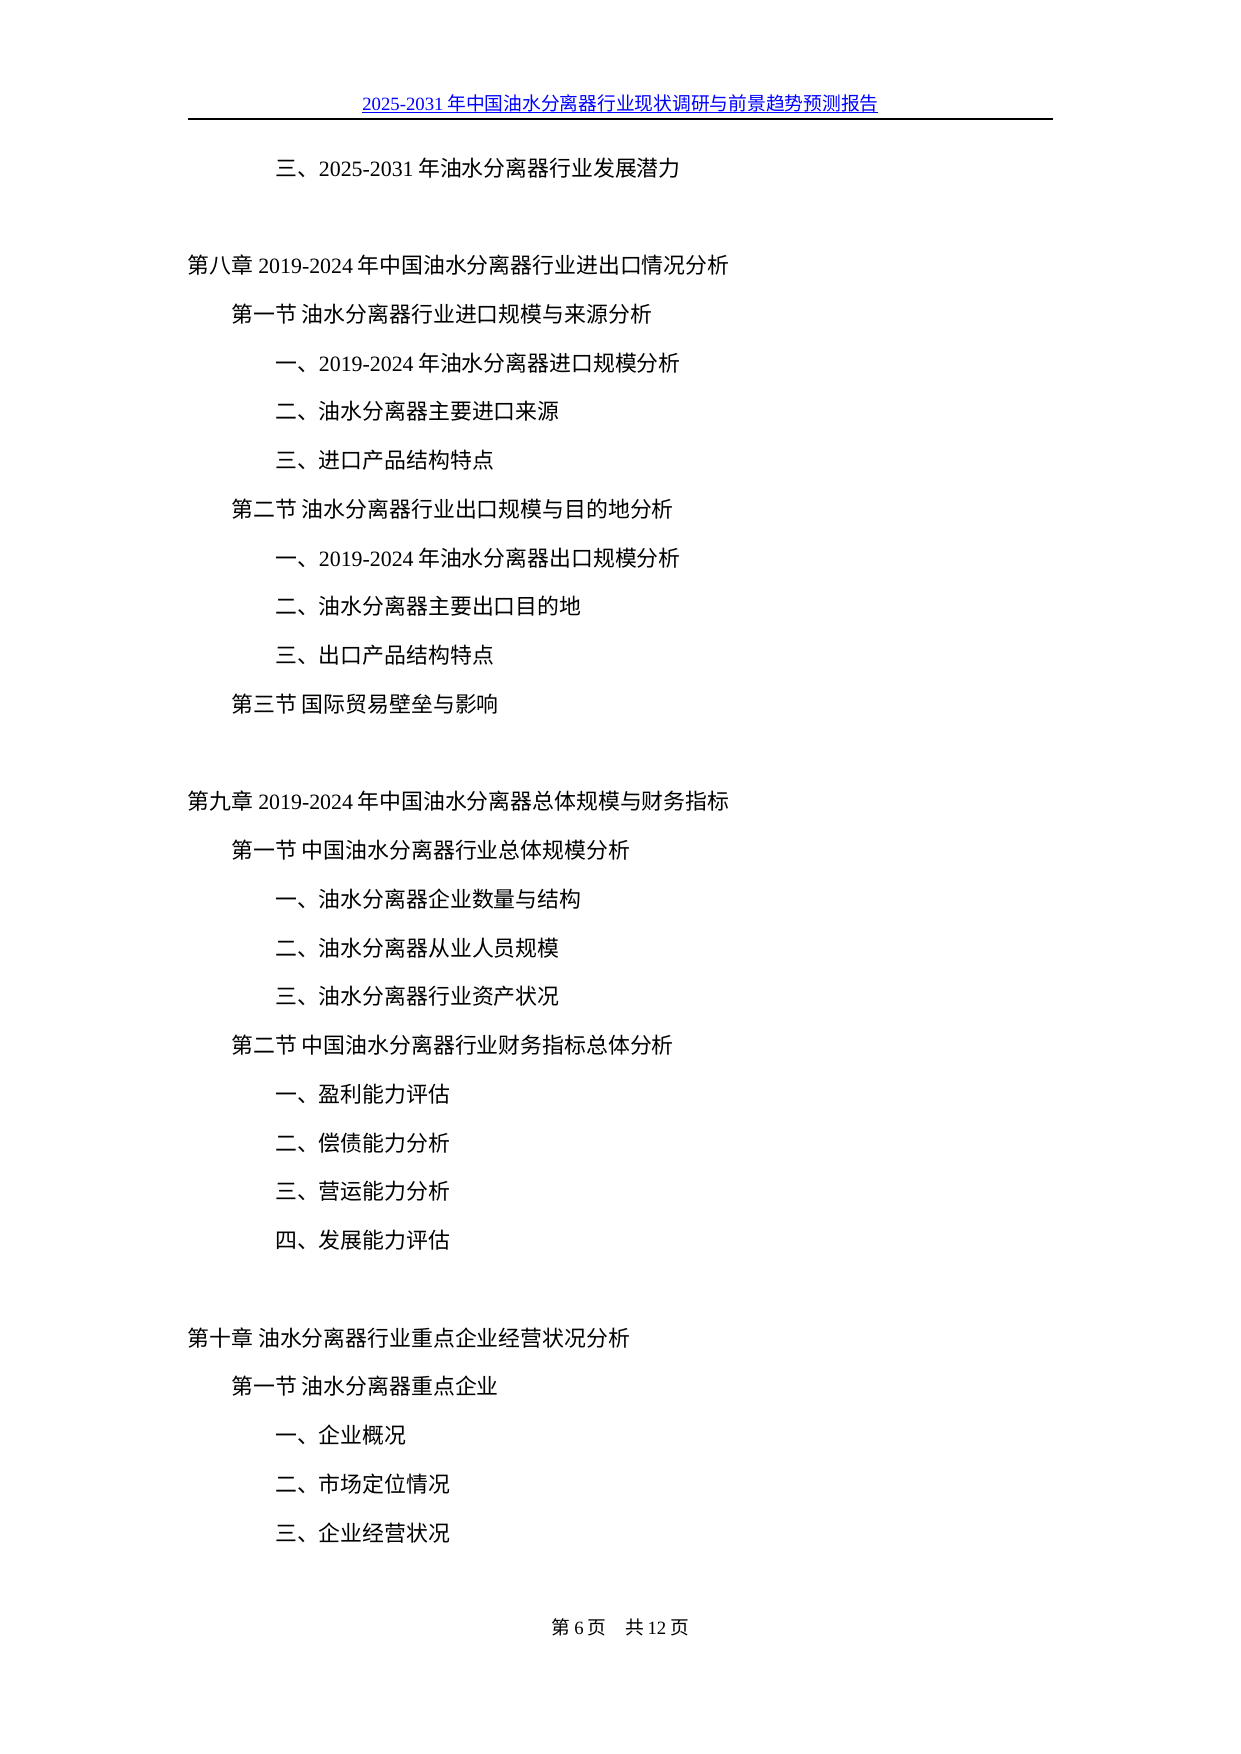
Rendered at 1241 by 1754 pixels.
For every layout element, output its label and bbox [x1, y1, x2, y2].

text [187, 150, 1053, 1548]
